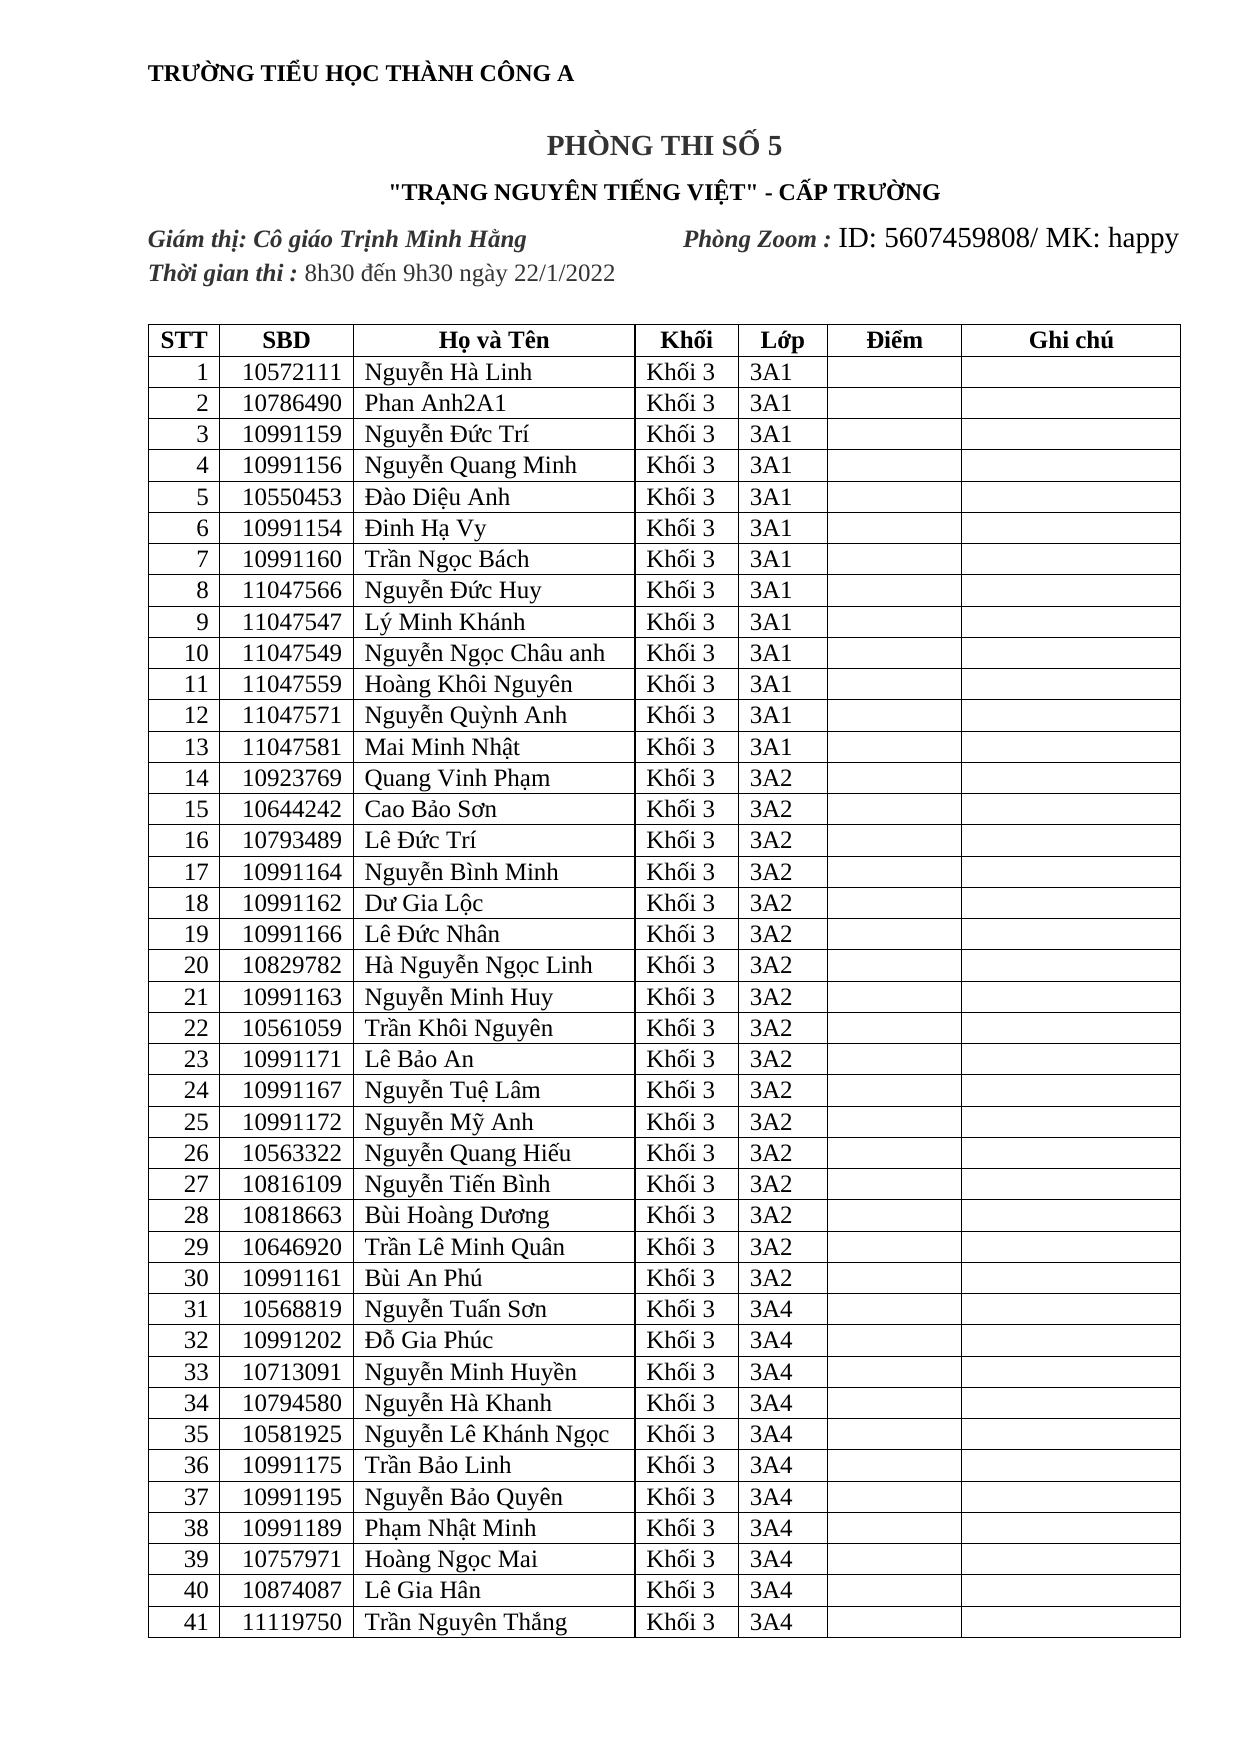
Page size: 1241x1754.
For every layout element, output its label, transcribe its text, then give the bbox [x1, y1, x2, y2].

table_cell Khối 3 [636, 482, 738, 512]
table_cell Nguyễn Minh Huy [354, 982, 634, 1012]
table_cell 10991189 [220, 1513, 353, 1543]
table_cell [962, 888, 1180, 918]
table_cell 32 [149, 1325, 219, 1356]
table_cell 3A1 [739, 357, 827, 387]
table_cell 10991162 [220, 888, 353, 918]
table_cell [828, 888, 961, 918]
table_cell Lý Minh Khánh [354, 607, 634, 637]
table_cell [828, 1544, 961, 1574]
table_cell 20 [149, 950, 219, 981]
table_cell 41 [149, 1607, 219, 1637]
table_cell Khối 3 [636, 732, 738, 762]
table_cell Đào Diệu Anh [354, 482, 634, 512]
table_cell 10794580 [220, 1388, 353, 1418]
table_cell Khối 3 [636, 1232, 738, 1262]
table_cell [828, 950, 961, 981]
table_cell Hoàng Ngọc Mai [354, 1544, 634, 1574]
table_cell [828, 1263, 961, 1293]
table_cell [962, 1138, 1180, 1168]
table_cell 5 [149, 482, 219, 512]
table_cell [962, 1294, 1180, 1324]
table_cell 3A2 [739, 919, 827, 949]
table_cell [962, 825, 1180, 856]
table_cell Lê Đức Nhân [354, 919, 634, 949]
table_cell Khối 3 [636, 1013, 738, 1043]
table_cell 3A2 [739, 1232, 827, 1262]
table_cell [962, 482, 1180, 512]
table_cell [962, 575, 1180, 606]
table_cell 3A1 [739, 638, 827, 668]
table_cell [828, 794, 961, 824]
table_cell [828, 1044, 961, 1074]
table_cell Nguyễn Mỹ Anh [354, 1107, 634, 1137]
table_cell 39 [149, 1544, 219, 1574]
table_cell [962, 1107, 1180, 1137]
table_cell 3A1 [739, 607, 827, 637]
table_cell 10874087 [220, 1575, 353, 1606]
table_cell [828, 1325, 961, 1356]
table_cell Mai Minh Nhật [354, 732, 634, 762]
table_cell 26 [149, 1138, 219, 1168]
table_cell Khối 3 [636, 1294, 738, 1324]
table_cell 10991202 [220, 1325, 353, 1356]
table_cell [828, 1232, 961, 1262]
table_cell [828, 357, 961, 387]
table_cell 3A4 [739, 1294, 827, 1324]
table_cell 3A4 [739, 1357, 827, 1387]
table_header Điểm [828, 325, 961, 356]
table_cell Khối 3 [636, 450, 738, 481]
table_cell Khối 3 [636, 825, 738, 856]
table_cell 37 [149, 1482, 219, 1512]
table_header Khối [636, 325, 738, 356]
table_header Lớp [739, 325, 827, 356]
table_cell 33 [149, 1357, 219, 1387]
table_cell 18 [149, 888, 219, 918]
table_cell [962, 1263, 1180, 1293]
table_cell 21 [149, 982, 219, 1012]
table_cell Bùi An Phú [354, 1263, 634, 1293]
table_cell 34 [149, 1388, 219, 1418]
table_cell 19 [149, 919, 219, 949]
table_cell 10991195 [220, 1482, 353, 1512]
table_cell [962, 1482, 1180, 1512]
table_cell 3A1 [739, 669, 827, 699]
table_cell [828, 1169, 961, 1199]
table_cell [962, 1169, 1180, 1199]
table_cell 27 [149, 1169, 219, 1199]
table_cell 3A2 [739, 1138, 827, 1168]
table_cell [962, 919, 1180, 949]
table_cell [962, 544, 1180, 574]
table_cell [828, 450, 961, 481]
table_cell Khối 3 [636, 1357, 738, 1387]
table_cell 10644242 [220, 794, 353, 824]
table_cell 22 [149, 1013, 219, 1043]
table_cell 3A4 [739, 1513, 827, 1543]
table_cell Khối 3 [636, 1482, 738, 1512]
table_cell 25 [149, 1107, 219, 1137]
table_cell 10991156 [220, 450, 353, 481]
table_cell 23 [149, 1044, 219, 1074]
table_cell Khối 3 [636, 794, 738, 824]
table_cell [962, 1357, 1180, 1387]
table_cell 3A2 [739, 1107, 827, 1137]
table_cell Khối 3 [636, 544, 738, 574]
table_cell [962, 1575, 1180, 1606]
table_cell 3A1 [739, 450, 827, 481]
table_cell 3A1 [739, 482, 827, 512]
table_cell 9 [149, 607, 219, 637]
table_cell 3A2 [739, 950, 827, 981]
text Giám thị: Cô giáo Trịnh Minh Hằng Phòng Zoom : ID: 5607459808/ MK: happy [148, 220, 1181, 253]
table_cell Khối 3 [636, 607, 738, 637]
table_cell 10646920 [220, 1232, 353, 1262]
table_cell [962, 1075, 1180, 1106]
table_cell 7 [149, 544, 219, 574]
table_cell [962, 1419, 1180, 1449]
table_cell 3A1 [739, 544, 827, 574]
table_cell [828, 982, 961, 1012]
table_cell Trần Lê Minh Quân [354, 1232, 634, 1262]
table_cell [828, 732, 961, 762]
table_cell [962, 1325, 1180, 1356]
table_cell 10991154 [220, 513, 353, 543]
table_cell Khối 3 [636, 919, 738, 949]
table_cell [962, 638, 1180, 668]
table_cell Khối 3 [636, 1075, 738, 1106]
table_cell 10991161 [220, 1263, 353, 1293]
table_cell Lê Bảo An [354, 1044, 634, 1074]
table_cell [828, 1607, 961, 1637]
table_cell [962, 450, 1180, 481]
table_cell 40 [149, 1575, 219, 1606]
table_cell [962, 1013, 1180, 1043]
table_cell Nguyễn Bảo Quyên [354, 1482, 634, 1512]
table_cell 10713091 [220, 1357, 353, 1387]
table_cell Nguyễn Quang Minh [354, 450, 634, 481]
table_cell Nguyễn Đức Huy [354, 575, 634, 606]
table_cell Nguyễn Hà Linh [354, 357, 634, 387]
table_cell 28 [149, 1200, 219, 1231]
table_cell 14 [149, 763, 219, 793]
table_cell 3A1 [739, 732, 827, 762]
table_cell 3A4 [739, 1419, 827, 1449]
table_cell Nguyễn Tuệ Lâm [354, 1075, 634, 1106]
table_cell [962, 763, 1180, 793]
table_cell 3A4 [739, 1607, 827, 1637]
table_cell [828, 419, 961, 449]
table_cell Trần Ngọc Bách [354, 544, 634, 574]
table_cell Khối 3 [636, 1169, 738, 1199]
table_cell [962, 513, 1180, 543]
table_cell [828, 763, 961, 793]
table_cell Trần Bảo Linh [354, 1450, 634, 1481]
table_cell [828, 638, 961, 668]
table_cell [828, 513, 961, 543]
table_cell Nguyễn Quang Hiếu [354, 1138, 634, 1168]
table_cell 24 [149, 1075, 219, 1106]
text Thời gian thi : 8h30 đến 9h30 ngày 22/1/2022 [148, 258, 1181, 287]
table_cell 10991171 [220, 1044, 353, 1074]
table_cell Khối 3 [636, 357, 738, 387]
table_cell [962, 419, 1180, 449]
table_cell [828, 700, 961, 731]
table_cell 3A1 [739, 419, 827, 449]
table_cell [962, 388, 1180, 418]
table_cell [828, 1294, 961, 1324]
table_cell 11047581 [220, 732, 353, 762]
table_cell [962, 1450, 1180, 1481]
table_cell 3A4 [739, 1325, 827, 1356]
table_cell Trần Nguyên Thắng [354, 1607, 634, 1637]
table_cell Khối 3 [636, 388, 738, 418]
table_cell 3A1 [739, 700, 827, 731]
table_cell [828, 825, 961, 856]
table_cell 3A2 [739, 1200, 827, 1231]
table_cell 10563322 [220, 1138, 353, 1168]
table_cell 3A1 [739, 388, 827, 418]
table_cell [828, 1482, 961, 1512]
table_cell [828, 1357, 961, 1387]
table_cell Nguyễn Minh Huyền [354, 1357, 634, 1387]
table_cell Phan Anh2A1 [354, 388, 634, 418]
table_cell [828, 607, 961, 637]
table_cell 17 [149, 857, 219, 887]
table_cell 10991164 [220, 857, 353, 887]
table_cell [962, 732, 1180, 762]
table_cell [828, 669, 961, 699]
table_cell 10991163 [220, 982, 353, 1012]
table_cell Hoàng Khôi Nguyên [354, 669, 634, 699]
table_cell Khối 3 [636, 1200, 738, 1231]
table_cell 3A2 [739, 888, 827, 918]
table_cell 2 [149, 388, 219, 418]
table_cell 10991175 [220, 1450, 353, 1481]
table_cell Trần Khôi Nguyên [354, 1013, 634, 1043]
table_cell Hà Nguyễn Ngọc Linh [354, 950, 634, 981]
table_cell 10572111 [220, 357, 353, 387]
table_cell Nguyễn Tuấn Sơn [354, 1294, 634, 1324]
table_cell [962, 607, 1180, 637]
table_cell Khối 3 [636, 1419, 738, 1449]
table_cell [828, 1388, 961, 1418]
table_header Họ và Tên [354, 325, 634, 356]
table_cell Khối 3 [636, 1544, 738, 1574]
table_cell Khối 3 [636, 763, 738, 793]
table_cell [828, 575, 961, 606]
table_cell Nguyễn Ngọc Châu anh [354, 638, 634, 668]
table_cell Khối 3 [636, 638, 738, 668]
table_cell 10757971 [220, 1544, 353, 1574]
table_cell Khối 3 [636, 857, 738, 887]
table_cell 10816109 [220, 1169, 353, 1199]
table_cell [828, 388, 961, 418]
table_cell Khối 3 [636, 513, 738, 543]
table_cell [962, 700, 1180, 731]
table_cell 3A2 [739, 857, 827, 887]
table_cell [828, 1200, 961, 1231]
table_header STT [149, 325, 219, 356]
table_cell 3A4 [739, 1575, 827, 1606]
table_cell [828, 919, 961, 949]
table_cell Lê Gia Hân [354, 1575, 634, 1606]
table_cell 3A2 [739, 982, 827, 1012]
table_cell 10991159 [220, 419, 353, 449]
table_cell Lê Đức Trí [354, 825, 634, 856]
table_cell 10818663 [220, 1200, 353, 1231]
table_cell 10923769 [220, 763, 353, 793]
table_cell 10550453 [220, 482, 353, 512]
table_cell 3A2 [739, 1263, 827, 1293]
table_cell [962, 982, 1180, 1012]
table_cell Khối 3 [636, 419, 738, 449]
table_cell Nguyễn Hà Khanh [354, 1388, 634, 1418]
table_cell Khối 3 [636, 1388, 738, 1418]
table_cell [828, 1075, 961, 1106]
table_cell [828, 1575, 961, 1606]
table_cell Khối 3 [636, 1325, 738, 1356]
table_cell 3A4 [739, 1544, 827, 1574]
table_cell Nguyễn Đức Trí [354, 419, 634, 449]
table_cell Khối 3 [636, 982, 738, 1012]
table_cell 3A2 [739, 763, 827, 793]
table_cell [962, 1044, 1180, 1074]
table_cell 10829782 [220, 950, 353, 981]
table_cell Đỗ Gia Phúc [354, 1325, 634, 1356]
table_cell Khối 3 [636, 1107, 738, 1137]
table_cell 11047559 [220, 669, 353, 699]
table_cell 3A1 [739, 575, 827, 606]
table_cell Quang Vinh Phạm [354, 763, 634, 793]
table_cell Khối 3 [636, 669, 738, 699]
table_cell 16 [149, 825, 219, 856]
table_cell Cao Bảo Sơn [354, 794, 634, 824]
table_cell [828, 1138, 961, 1168]
table_cell [828, 482, 961, 512]
table_cell 3A2 [739, 1044, 827, 1074]
table_cell [828, 1107, 961, 1137]
text TRƯỜNG TIỂU HỌC THÀNH CÔNG A [148, 59, 1181, 87]
table_cell 35 [149, 1419, 219, 1449]
table_cell 3A4 [739, 1482, 827, 1512]
table_cell Nguyễn Bình Minh [354, 857, 634, 887]
table_cell 15 [149, 794, 219, 824]
table_cell Nguyễn Lê Khánh Ngọc [354, 1419, 634, 1449]
table_cell 13 [149, 732, 219, 762]
table_cell 3A2 [739, 1169, 827, 1199]
table_cell [828, 1013, 961, 1043]
table_cell 10793489 [220, 825, 353, 856]
table_cell 11 [149, 669, 219, 699]
table_cell 3A4 [739, 1450, 827, 1481]
table_header Ghi chú [962, 325, 1180, 356]
table_cell 10 [149, 638, 219, 668]
table_cell [962, 950, 1180, 981]
table_cell 11119750 [220, 1607, 353, 1637]
table_cell 11047571 [220, 700, 353, 731]
table_cell 6 [149, 513, 219, 543]
table_cell Khối 3 [636, 1138, 738, 1168]
table_cell 1 [149, 357, 219, 387]
table_cell 10991172 [220, 1107, 353, 1137]
table_cell 36 [149, 1450, 219, 1481]
table_cell [962, 1513, 1180, 1543]
table_cell [962, 1607, 1180, 1637]
table_cell Khối 3 [636, 950, 738, 981]
table_cell 10568819 [220, 1294, 353, 1324]
table_cell [828, 857, 961, 887]
table_cell [828, 1419, 961, 1449]
table_cell 3A2 [739, 1013, 827, 1043]
table_cell [962, 857, 1180, 887]
table_cell [828, 1513, 961, 1543]
table_cell 3A1 [739, 513, 827, 543]
table_cell 10991160 [220, 544, 353, 574]
table_cell 3A2 [739, 825, 827, 856]
text "TRẠNG NGUYÊN TIẾNG VIỆT" - CẤP TRƯỜNG [148, 178, 1181, 206]
table_cell [962, 1544, 1180, 1574]
table_cell [962, 1200, 1180, 1231]
table_cell Nguyễn Tiến Bình [354, 1169, 634, 1199]
table_cell 11047549 [220, 638, 353, 668]
table_cell Khối 3 [636, 1263, 738, 1293]
table_cell 31 [149, 1294, 219, 1324]
table_cell 30 [149, 1263, 219, 1293]
table_cell 10991166 [220, 919, 353, 949]
table_cell [828, 544, 961, 574]
table_cell [962, 1232, 1180, 1262]
table_cell [962, 1388, 1180, 1418]
table_cell Khối 3 [636, 888, 738, 918]
table_cell 11047547 [220, 607, 353, 637]
table_cell [962, 669, 1180, 699]
table_cell 10991167 [220, 1075, 353, 1106]
table_cell Khối 3 [636, 1513, 738, 1543]
table_cell Khối 3 [636, 1575, 738, 1606]
table_cell 11047566 [220, 575, 353, 606]
table_cell 10561059 [220, 1013, 353, 1043]
table_cell Bùi Hoàng Dương [354, 1200, 634, 1231]
table_cell 12 [149, 700, 219, 731]
table_cell Khối 3 [636, 575, 738, 606]
table_cell Khối 3 [636, 1607, 738, 1637]
table_cell 10581925 [220, 1419, 353, 1449]
table_cell Dư Gia Lộc [354, 888, 634, 918]
table_cell 10786490 [220, 388, 353, 418]
table_header SBD [220, 325, 353, 356]
table_cell Khối 3 [636, 1450, 738, 1481]
table_cell 3A2 [739, 1075, 827, 1106]
table_cell [962, 794, 1180, 824]
table_cell 4 [149, 450, 219, 481]
table_cell Đinh Hạ Vy [354, 513, 634, 543]
table_cell 3 [149, 419, 219, 449]
table_cell [962, 357, 1180, 387]
table_cell Phạm Nhật Minh [354, 1513, 634, 1543]
table_cell Khối 3 [636, 1044, 738, 1074]
table_cell Khối 3 [636, 700, 738, 731]
table_cell 3A4 [739, 1388, 827, 1418]
table_cell Nguyễn Quỳnh Anh [354, 700, 634, 731]
text PHÒNG THI SỐ 5 [148, 128, 1181, 162]
table_cell 3A2 [739, 794, 827, 824]
table_cell [828, 1450, 961, 1481]
table_cell 38 [149, 1513, 219, 1543]
table_cell 29 [149, 1232, 219, 1262]
table_cell 8 [149, 575, 219, 606]
